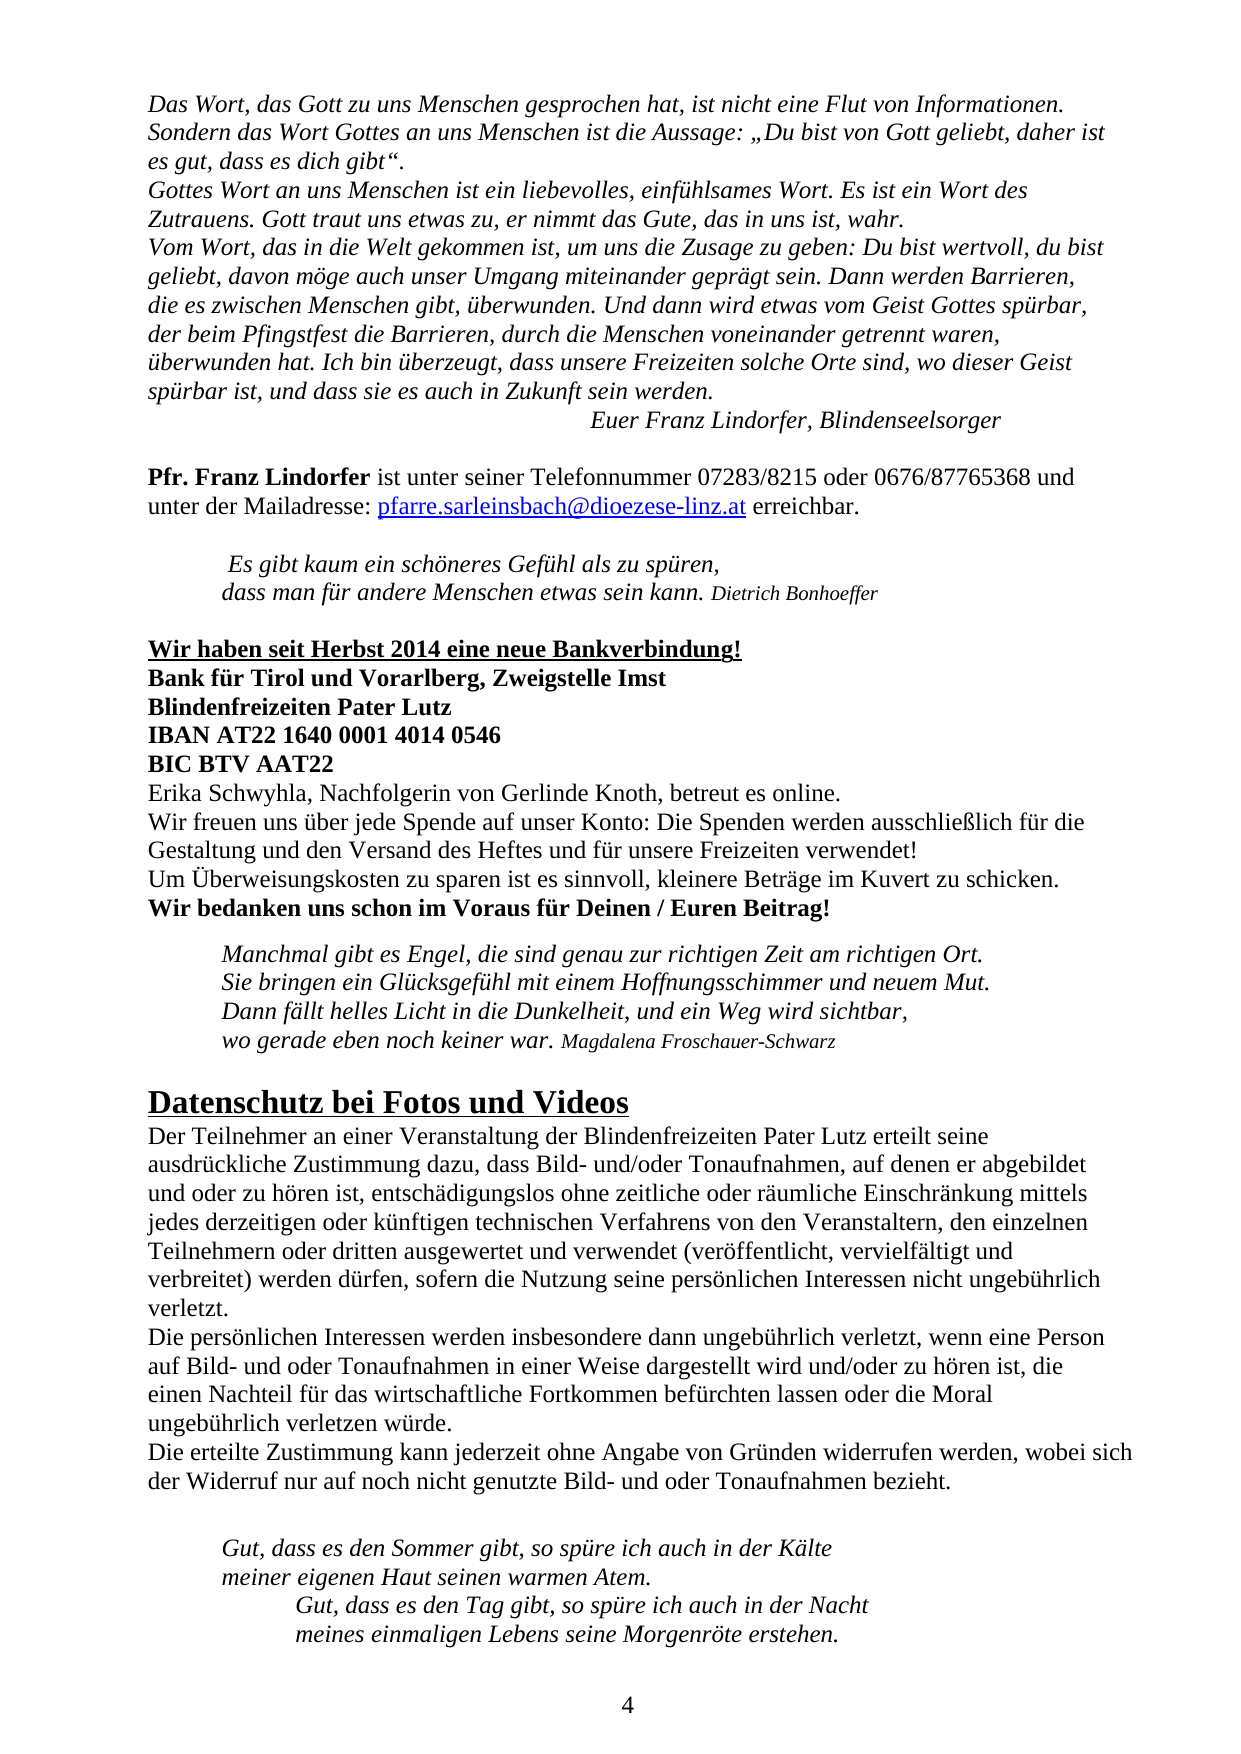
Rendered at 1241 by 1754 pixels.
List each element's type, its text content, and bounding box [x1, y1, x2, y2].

text ausdrückliche Zustimmung dazu, dass Bild- und/oder Tonaufnahmen, auf denen er abgebildet und oder zu hören ist, entschädigungslos ohne zeitliche oder räumliche Einschränkung mittels jedes derzeitigen oder künftigen technischen Verfahrens von den Veranstaltern, den einzelnen Teilnehmern oder dritten ausgewertet und verwendet (veröffentlicht, vervielfältigt und verbreitet) werden dürfen, sofern die Nutzung seine persönlichen Interessen nicht ungebührlich verletzt. [148, 1149, 1107, 1322]
text Dann fällt helles Licht in die Dunkelheit, und ein Weg wird sichtbar, [221, 996, 1107, 1025]
text Blindenfreizeiten Pater Lutz [148, 692, 1107, 721]
text IBAN AT22 1640 0001 4014 0546 [148, 721, 1107, 749]
text Es gibt kaum ein schöneres Gefühl als zu spüren, [221, 549, 1137, 577]
text Wir bedanken uns schon im Voraus für Deinen / Euren Beitrag! [148, 893, 1107, 922]
text Erika Schwyhla, Nachfolgerin von Gerlinde Knoth, betreut es online. [148, 778, 1107, 807]
text Das Wort, das Gott zu uns Menschen gesprochen hat, ist nicht eine Flut von Informationen. Sondern das Wort Gottes an uns Menschen ist die Aussage: „Du bist von Gott geliebt, daher ist es gut, dass es dich gibt“. [148, 89, 1107, 175]
text Euer Franz Lindorfer, Blindenseelsorger [516, 405, 1107, 434]
text Die erteilte Zustimmung kann jederzeit ohne Angabe von Gründen widerrufen werden, wobei sich der Widerruf nur auf noch nicht genutzte Bild- und oder Tonaufnahmen bezieht. [148, 1437, 1167, 1494]
text Bank für Tirol und Vorarlberg, Zweigstelle Imst [148, 663, 1107, 692]
subtitle Gut, dass es den Tag gibt, so spüre ich auch in der Nacht [295, 1590, 989, 1619]
text Manchmal gibt es Engel, die sind genau zur richtigen Zeit am richtigen Ort. [221, 939, 1107, 967]
text Wir freuen uns über jede Spende auf unser Konto: Die Spenden werden ausschließlich für die Gestaltung und den Versand des Heftes und für unsere Freizeiten verwendet! [148, 807, 1107, 864]
subtitle meiner eigenen Haut seinen warmen Atem. [221, 1562, 989, 1590]
text Um Überweisungskosten zu sparen ist es sinnvoll, kleinere Beträge im Kuvert zu schicken. [148, 864, 1122, 893]
subtitle Gut, dass es den Sommer gibt, so spüre ich auch in der Kälte [221, 1533, 989, 1562]
text BIC BTV AAT22 [148, 749, 1107, 778]
text Gottes Wort an uns Menschen ist ein liebevolles, einfühlsames Wort. Es ist ein Wort des Zutrauens. Gott traut uns etwas zu, er nimmt das Gute, das in uns ist, wahr. [148, 175, 1107, 232]
subtitle Wir haben seit Herbst 2014 eine neue Bankverbindung! [148, 634, 1107, 663]
text Vom Wort, das in die Welt gekommen ist, um uns die Zusage zu geben: Du bist wertvoll, du bist geliebt, davon möge auch unser Umgang miteinander geprägt sein. Dann werden Barrieren, die es zwischen Menschen gibt, überwunden. Und dann wird etwas vom Geist Gottes spürbar, der beim Pfingstfest die Barrieren, durch die Menschen voneinander getrennt waren, überwunden hat. Ich bin überzeugt, dass unsere Freizeiten solche Orte sind, wo dieser Geist spürbar ist, und dass sie es auch in Zukunft sein werden. [148, 232, 1107, 405]
text dass man für andere Menschen etwas sein kann. Dietrich Bonhoeffer [221, 577, 1137, 606]
text Der Teilnehmer an einer Veranstaltung der Blindenfreizeiten Pater Lutz erteilt seine [148, 1121, 1107, 1149]
text wo gerade eben noch keiner war. Magdalena Froschauer-Schwarz [221, 1025, 1107, 1054]
text Datenschutz bei Fotos und Videos [148, 1082, 1107, 1121]
text Die persönlichen Interessen werden insbesondere dann ungebührlich verletzt, wenn eine Person auf Bild- und oder Tonaufnahmen in einer Weise dargestellt wird und/oder zu hören ist, die einen Nachteil für das wirtschaftliche Fortkommen befürchten lassen oder die Moral ungebührlich verletzen würde. [148, 1322, 1107, 1437]
text Sie bringen ein Glücksgefühl mit einem Hoffnungsschimmer und neuem Mut. [221, 967, 1107, 996]
text Pfr. Franz Lindorfer ist unter seiner Telefonnummer 07283/8215 oder 0676/87765368 und [148, 462, 1107, 491]
subtitle meines einmaligen Lebens seine Morgenröte erstehen. [295, 1619, 989, 1648]
text unter der Mailadresse: pfarre.sarleinsbach@dioezese-linz.at erreichbar. [148, 491, 1107, 520]
